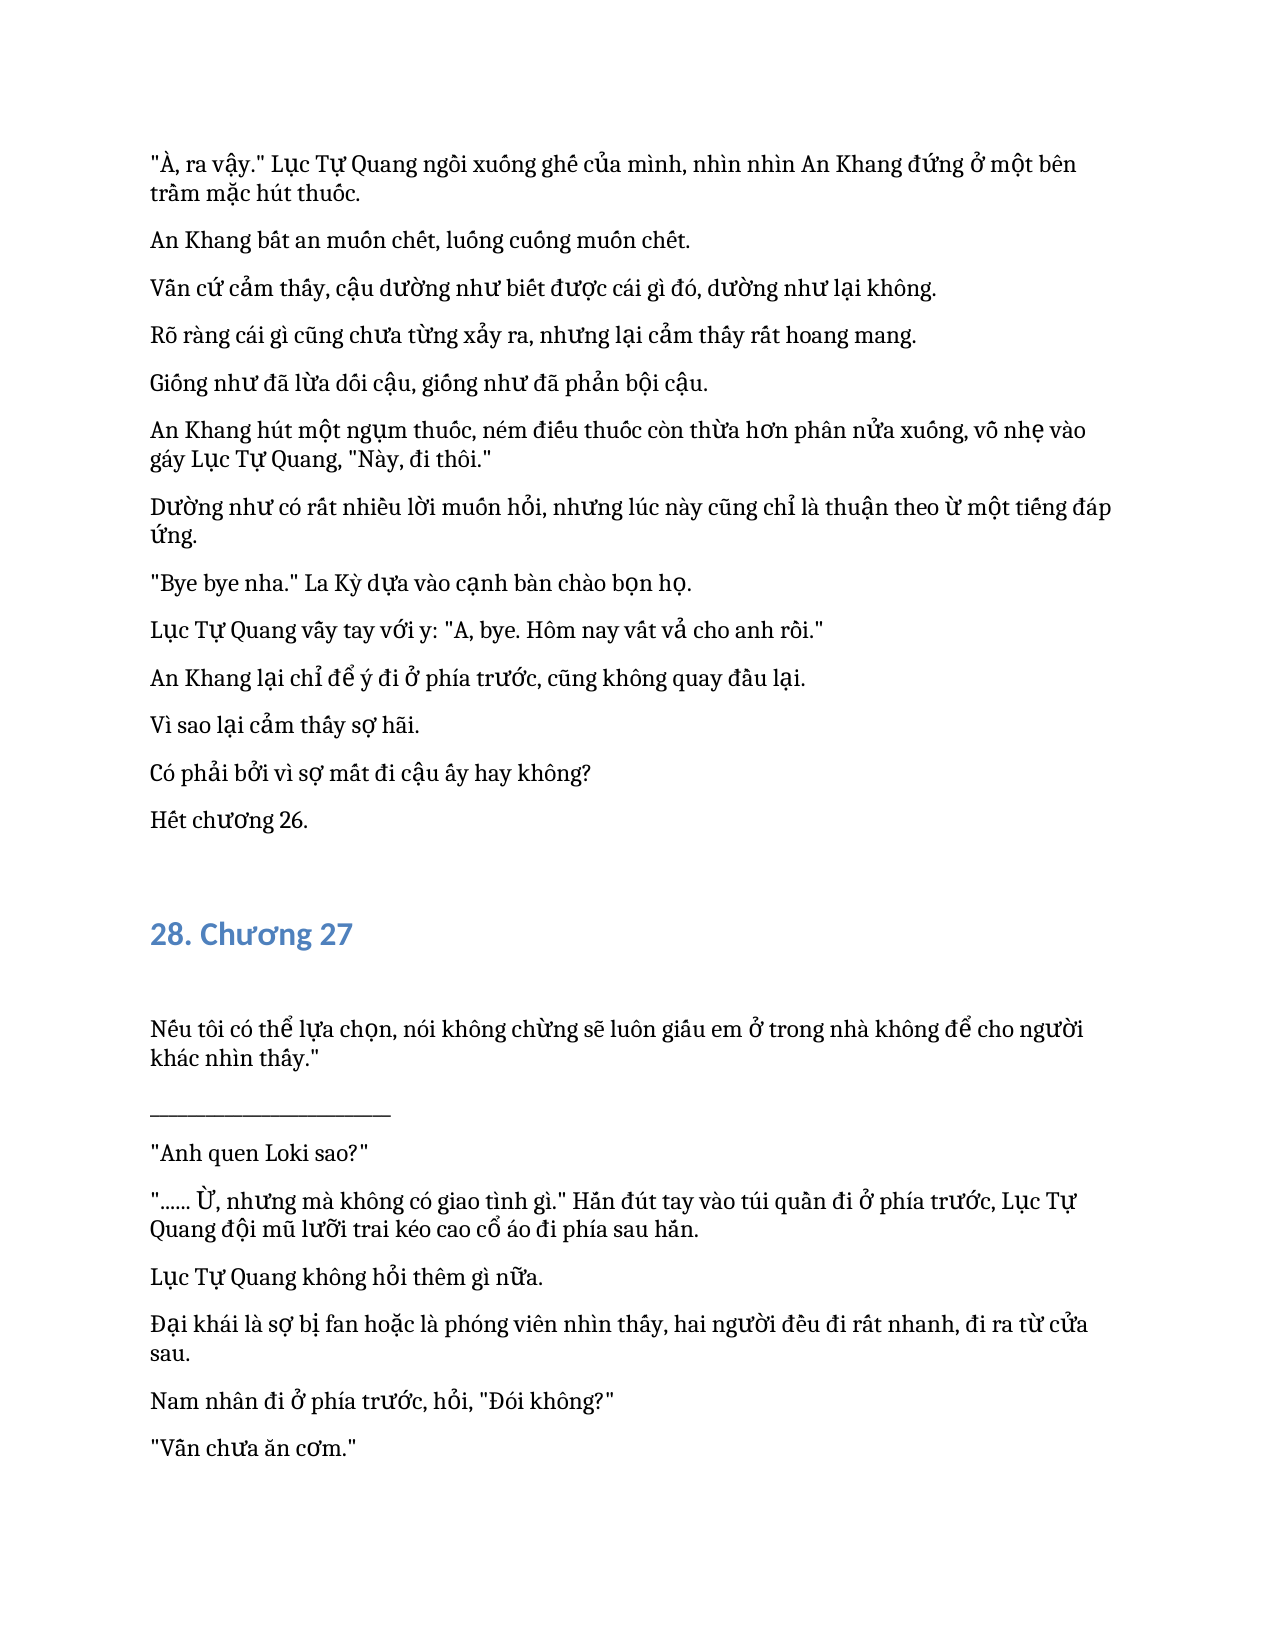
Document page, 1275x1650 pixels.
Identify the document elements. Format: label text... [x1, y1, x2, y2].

text "Vẫn chưa ăn cơm." [150, 1434, 1125, 1463]
text Đại khái là sợ bị fan hoặc là phóng viên nhìn thấy, hai người đều đi rất nhanh, đi ra từ cửa sau. [150, 1310, 1125, 1368]
text Nếu tôi có thể lựa chọn, nói không chừng sẽ luôn giấu em ở trong nhà không để cho người khác nhìn thấy." [150, 958, 1125, 1073]
text "À, ra vậy." Lục Tự Quang ngồi xuống ghế của mình, nhìn nhìn An Khang đứng ở một bên trầm mặc hút thuốc. [150, 150, 1125, 207]
text "Anh quen Loki sao?" [150, 1139, 1125, 1168]
text Hết chương 26. [150, 806, 1125, 892]
text Dường như có rất nhiều lời muốn hỏi, nhưng lúc này cũng chỉ là thuận theo ừ một tiếng đáp ứng. [150, 492, 1125, 550]
text "Bye bye nha." La Kỳ dựa vào cạnh bàn chào bọn họ. [150, 569, 1125, 597]
text Nam nhân đi ở phía trước, hỏi, "Đói không?" [150, 1387, 1125, 1415]
text Lục Tự Quang vẫy tay với y: "A, bye. Hôm nay vất vả cho anh rồi." [150, 616, 1125, 645]
text An Khang bất an muốn chết, luống cuống muốn chết. [150, 226, 1125, 255]
text Rõ ràng cái gì cũng chưa từng xảy ra, nhưng lại cảm thấy rất hoang mang. [150, 321, 1125, 350]
text Có phải bởi vì sợ mất đi cậu ấy hay không? [150, 759, 1125, 787]
text "...... Ừ, nhưng mà không có giao tình gì." Hắn đút tay vào túi quần đi ở phía trước, Lục Tự Quang đội mũ lưỡi trai kéo cao cổ áo đi phía sau hắn. [150, 1187, 1125, 1244]
text Lục Tự Quang không hỏi thêm gì nữa. [150, 1263, 1125, 1292]
text Vì sao lại cảm thấy sợ hãi. [150, 711, 1125, 740]
subtitle 28. Chương 27 [150, 913, 1125, 954]
text __________________________ [150, 1092, 1125, 1120]
text Vẫn cứ cảm thấy, cậu dường như biết được cái gì đó, dường như lại không. [150, 274, 1125, 302]
text An Khang hút một ngụm thuốc, ném điếu thuốc còn thừa hơn phân nửa xuống, vỗ nhẹ vào gáy Lục Tự Quang, "Này, đi thôi." [150, 416, 1125, 474]
text Giống như đã lừa dối cậu, giống như đã phản bội cậu. [150, 369, 1125, 397]
text An Khang lại chỉ để ý đi ở phía trước, cũng không quay đầu lại. [150, 664, 1125, 692]
